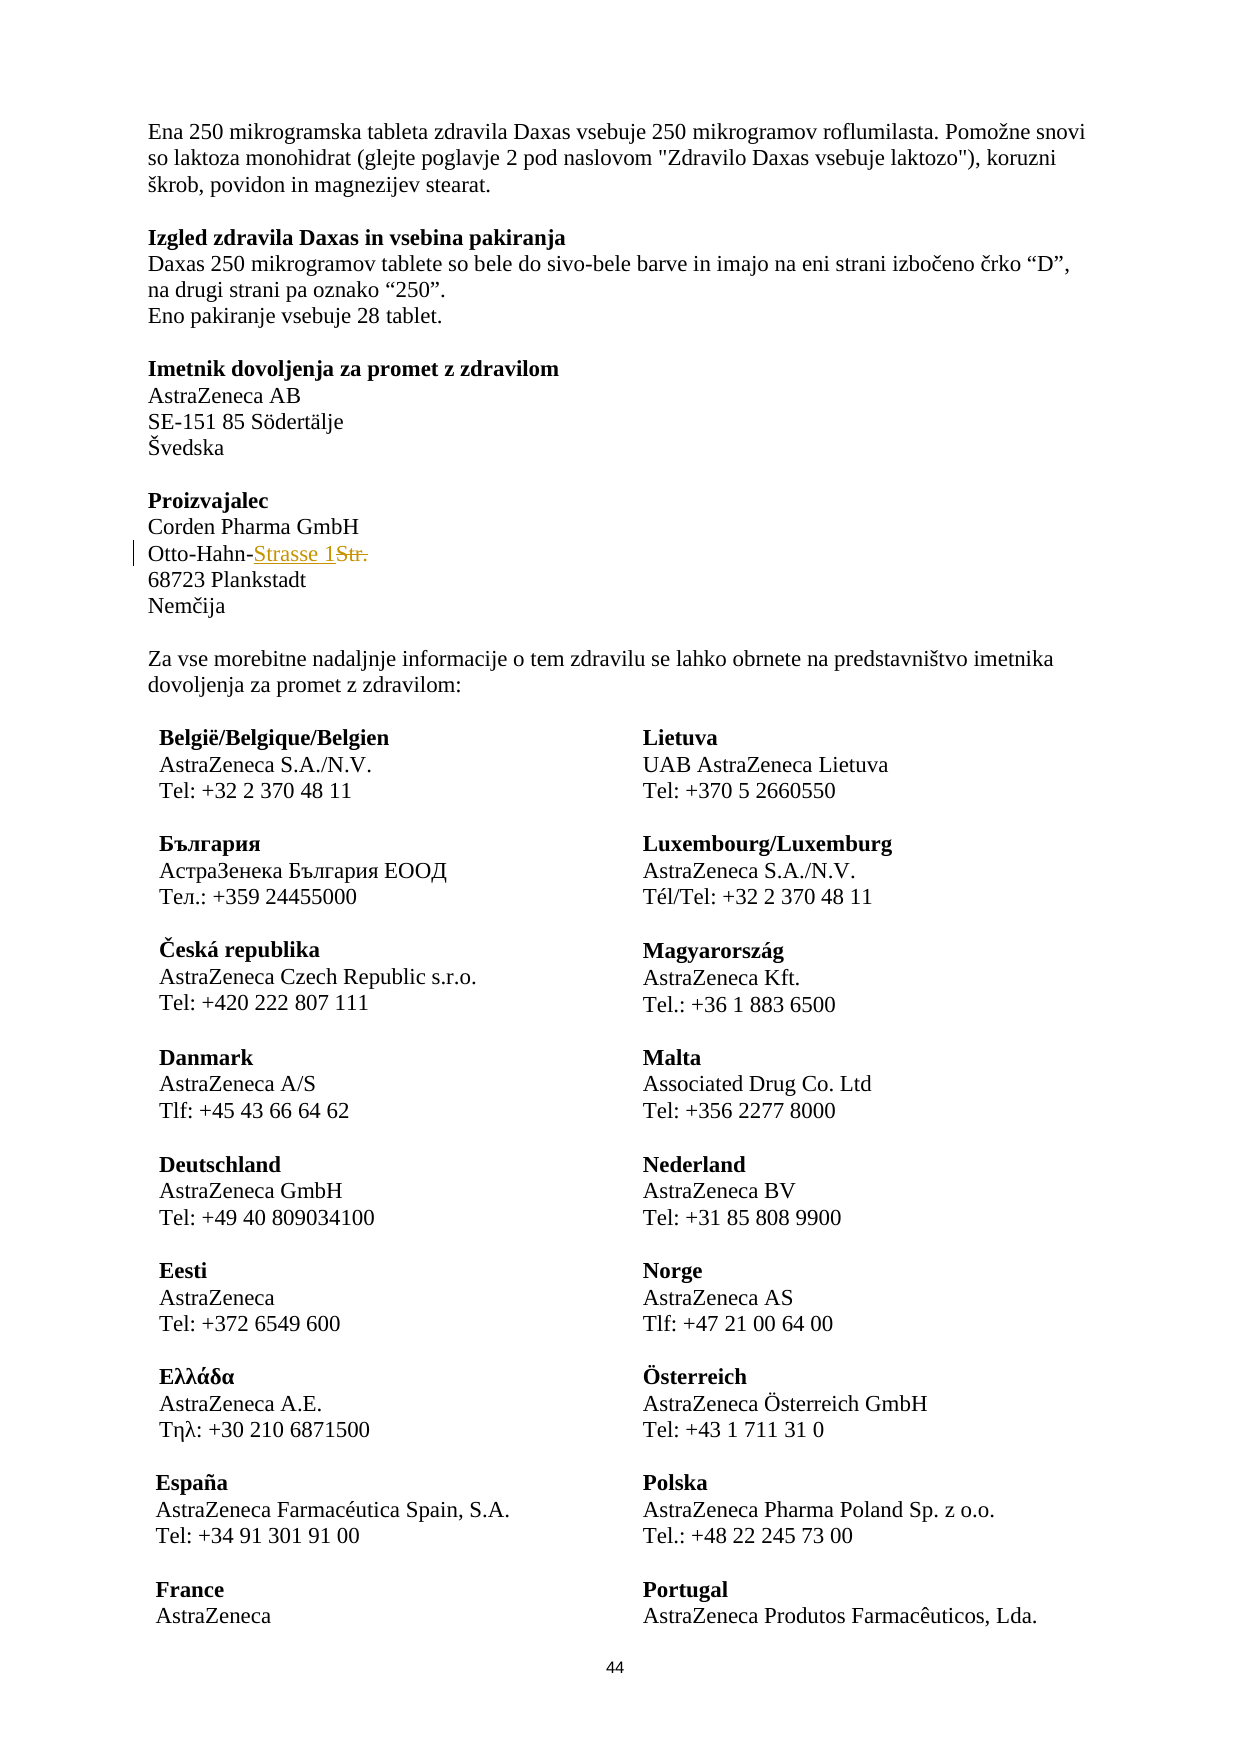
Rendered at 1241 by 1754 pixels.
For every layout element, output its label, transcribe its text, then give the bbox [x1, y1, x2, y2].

list Izgled zdravila Daxas in vsebina pakiranja [148, 223, 1093, 250]
text Daxas 250 mikrogramov tablete so bele do sivo-bele barve in imajo na eni strani izbočeno črko “D”, na drugi strani pa oznako “250”. [148, 250, 1092, 303]
list Za vse morebitne nadaljnje informacije o tem zdravilu se lahko obrnete na predstavništvo imetnika dovoljenja za promet z zdravilom: [148, 645, 1093, 698]
table_cell Norge AstraZeneca AS Tlf: +47 21 00 64 00 [631, 1257, 1119, 1363]
table_header Lietuva UAB AstraZeneca Lietuva Tel: +370 5 2660550 [631, 724, 1119, 830]
text Ena 250 mikrogramska tableta zdravila Daxas vsebuje 250 mikrogramov roflumilasta. Pomožne snovi so laktoza monohidrat (glejte poglavje 2 pod naslovom "Zdravilo Daxas vsebuje laktozo"), koruzni škrob, povidon in magnezijev stearat. [148, 118, 1093, 197]
text Nemčija [148, 592, 1092, 619]
text Corden Pharma GmbH [148, 513, 1092, 540]
text Otto-Hahn- [148, 540, 1092, 566]
text 68723 Plankstadt [148, 566, 1092, 592]
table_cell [631, 1576, 1119, 1628]
table_cell Malta Associated Drug Co. Ltd Tel: +356 2277 8000 [631, 1044, 1119, 1151]
table_cell Polska AstraZeneca Pharma Poland Sp. z o.o. Tel.: +48 22 245 73 00 [631, 1470, 1119, 1576]
list Imetnik dovoljenja za promet z zdravilom [148, 355, 1093, 382]
table_cell Luxembourg/Luxemburg AstraZeneca S.A./N.V. Tél/Tel: +32 2 370 48 11 [631, 830, 1119, 937]
table_cell Česká republika AstraZeneca Czech Republic s.r.o. Tel: +420 222 807 111 [148, 937, 631, 1044]
table_cell Magyarország AstraZeneca Kft. Tel.: +36 1 883 6500 [631, 937, 1119, 1044]
text Švedska [148, 434, 1092, 461]
table_cell България АстраЗенека България ЕООД Тел.: +359 24455000 [148, 830, 631, 937]
text Eno pakiranje vsebuje 28 tablet. [148, 303, 1092, 329]
text SE-151 85 Södertälje [148, 408, 1092, 434]
list Proizvajalec [148, 487, 1093, 513]
table_cell Ελλάδα AstraZeneca A.E. Τηλ: +30 210 6871500 [148, 1363, 631, 1469]
table_cell España AstraZeneca Farmacéutica Spain, S.A. Tel: +34 91 301 91 00 [144, 1470, 631, 1576]
table_cell Österreich AstraZeneca Österreich GmbH Tel: +43 1 711 31 0 [631, 1363, 1119, 1469]
table_cell Eesti AstraZeneca Tel: +372 6549 600 [148, 1257, 631, 1363]
text AstraZeneca AB [148, 382, 1092, 408]
table_header België/Belgique/Belgien AstraZeneca S.A./N.V. Tel: +32 2 370 48 11 [148, 724, 631, 830]
table_cell Deutschland AstraZeneca GmbH Tel: +49 40 809034100 [148, 1151, 631, 1257]
table_cell Nederland AstraZeneca BV Tel: +31 85 808 9900 [631, 1151, 1119, 1257]
table_cell Danmark AstraZeneca A/S Tlf: +45 43 66 64 62 [148, 1044, 631, 1151]
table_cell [144, 1576, 631, 1628]
